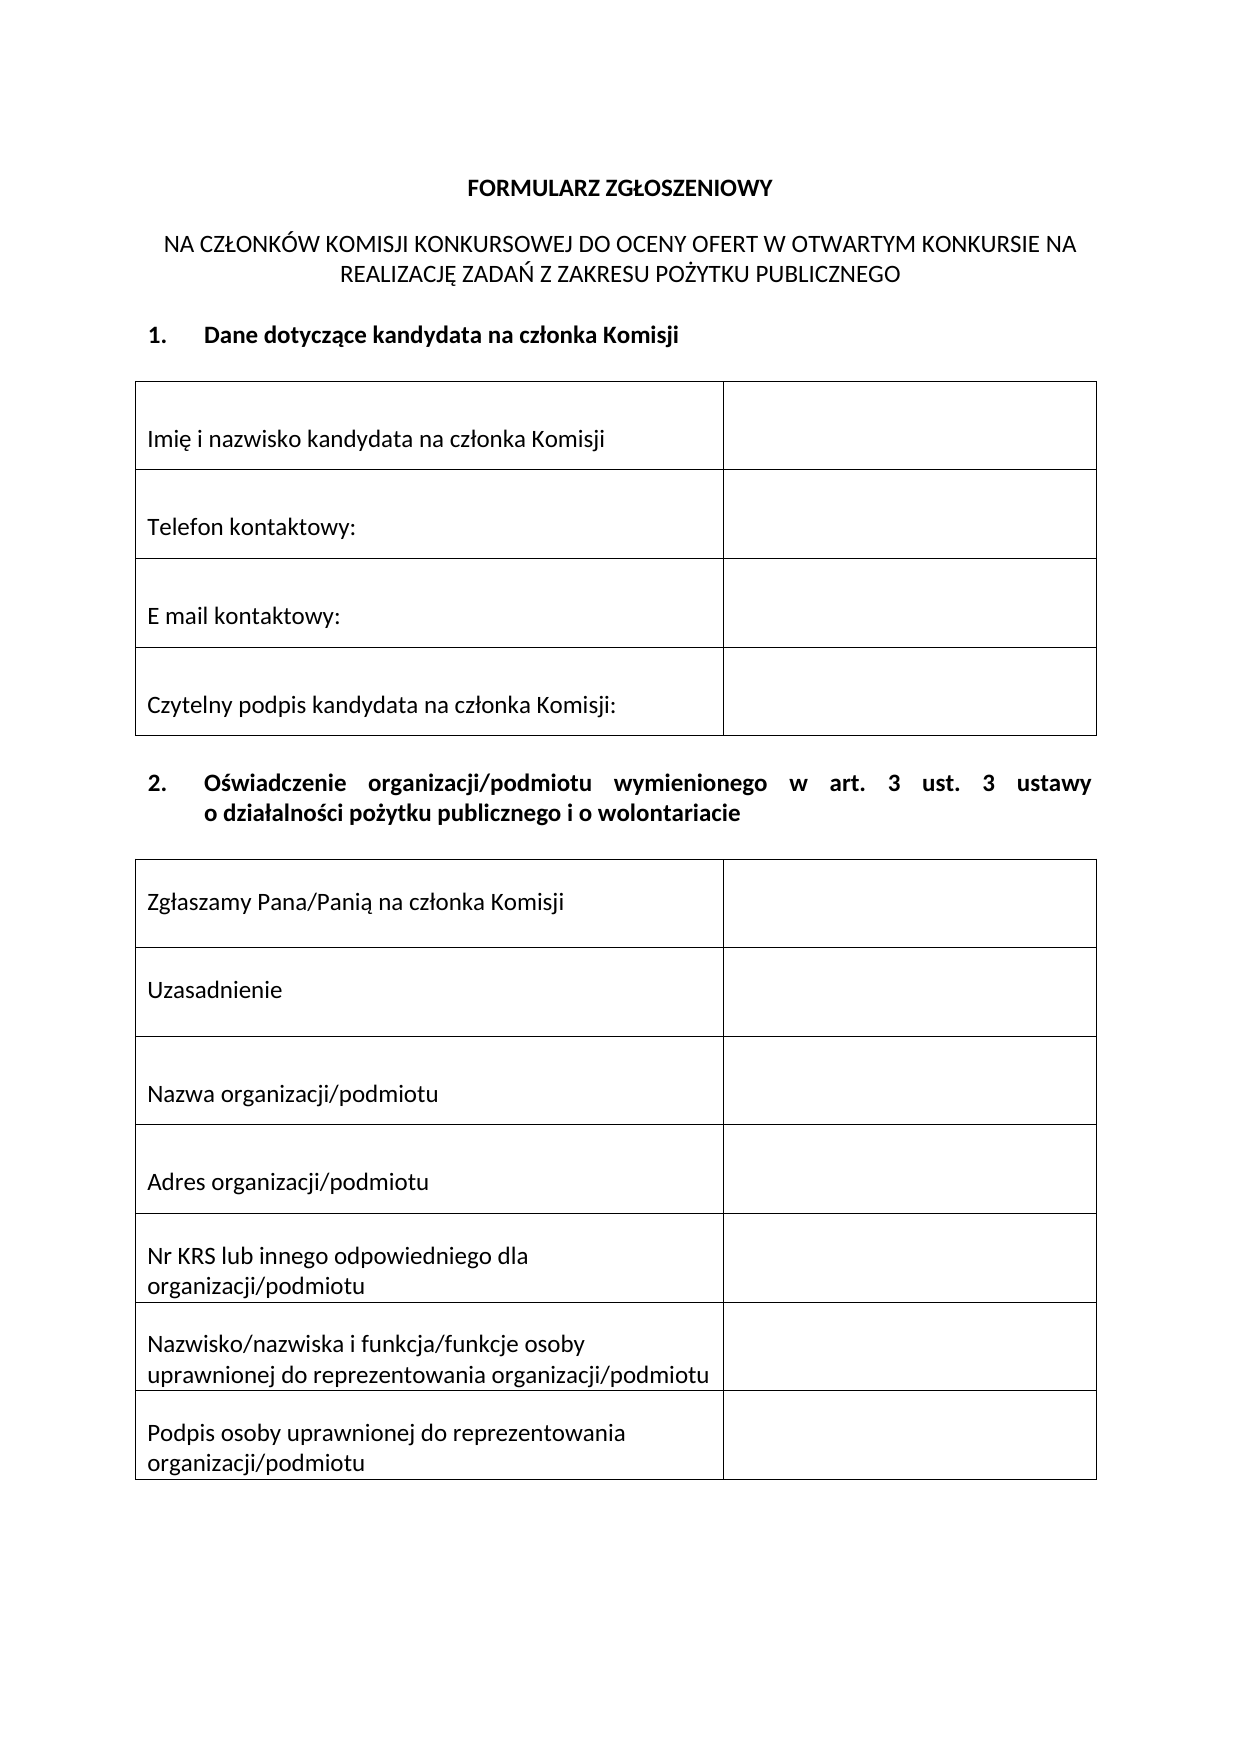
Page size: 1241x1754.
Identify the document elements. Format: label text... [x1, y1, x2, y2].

table_cell [724, 1214, 1096, 1302]
table_cell [724, 648, 1096, 735]
table_cell Czytelny podpis kandydata na członka Komisji: [136, 648, 723, 735]
table_cell Telefon kontaktowy: [136, 470, 723, 558]
table_cell [724, 948, 1096, 1036]
table_header [724, 860, 1096, 947]
table_cell Adres organizacji/podmiotu [136, 1125, 723, 1213]
table_cell Nr KRS lub innego odpowiedniego dla organizacji/podmiotu [136, 1214, 723, 1302]
text 1. Dane dotyczące kandydata na członka Komisji [148, 320, 1093, 350]
table_cell [724, 559, 1096, 647]
table_cell Podpis osoby uprawnionej do reprezentowania organizacji/podmiotu [136, 1391, 723, 1479]
table_header Zgłaszamy Pana/Panią na członka Komisji [136, 860, 723, 947]
table_header Imię i nazwisko kandydata na członka Komisji [136, 382, 723, 469]
text na członków Komisji konkursowej do oceny ofert w otwartym konkursie na realizację zadań z zakresu poŻytku publicznego [148, 228, 1093, 289]
table_cell [724, 1303, 1096, 1390]
table_cell [724, 1125, 1096, 1213]
text FORMULARZ ZGŁOSZENIowy [148, 173, 1093, 203]
table_cell [724, 1391, 1096, 1479]
table_cell Nazwa organizacji/podmiotu [136, 1037, 723, 1124]
table_cell [724, 1037, 1096, 1124]
text 2. Oświadczenie organizacji/podmiotu wymienionego w art. 3 ust. 3 ustawy o działalności pożytku publicznego i o wolontariacie [148, 767, 1093, 828]
table_header [724, 382, 1096, 469]
table_cell Nazwisko/nazwiska i funkcja/funkcje osoby uprawnionej do reprezentowania organizacji/podmiotu [136, 1303, 723, 1390]
table_cell E mail kontaktowy: [136, 559, 723, 647]
table_cell [724, 470, 1096, 558]
table_cell Uzasadnienie [136, 948, 723, 1036]
